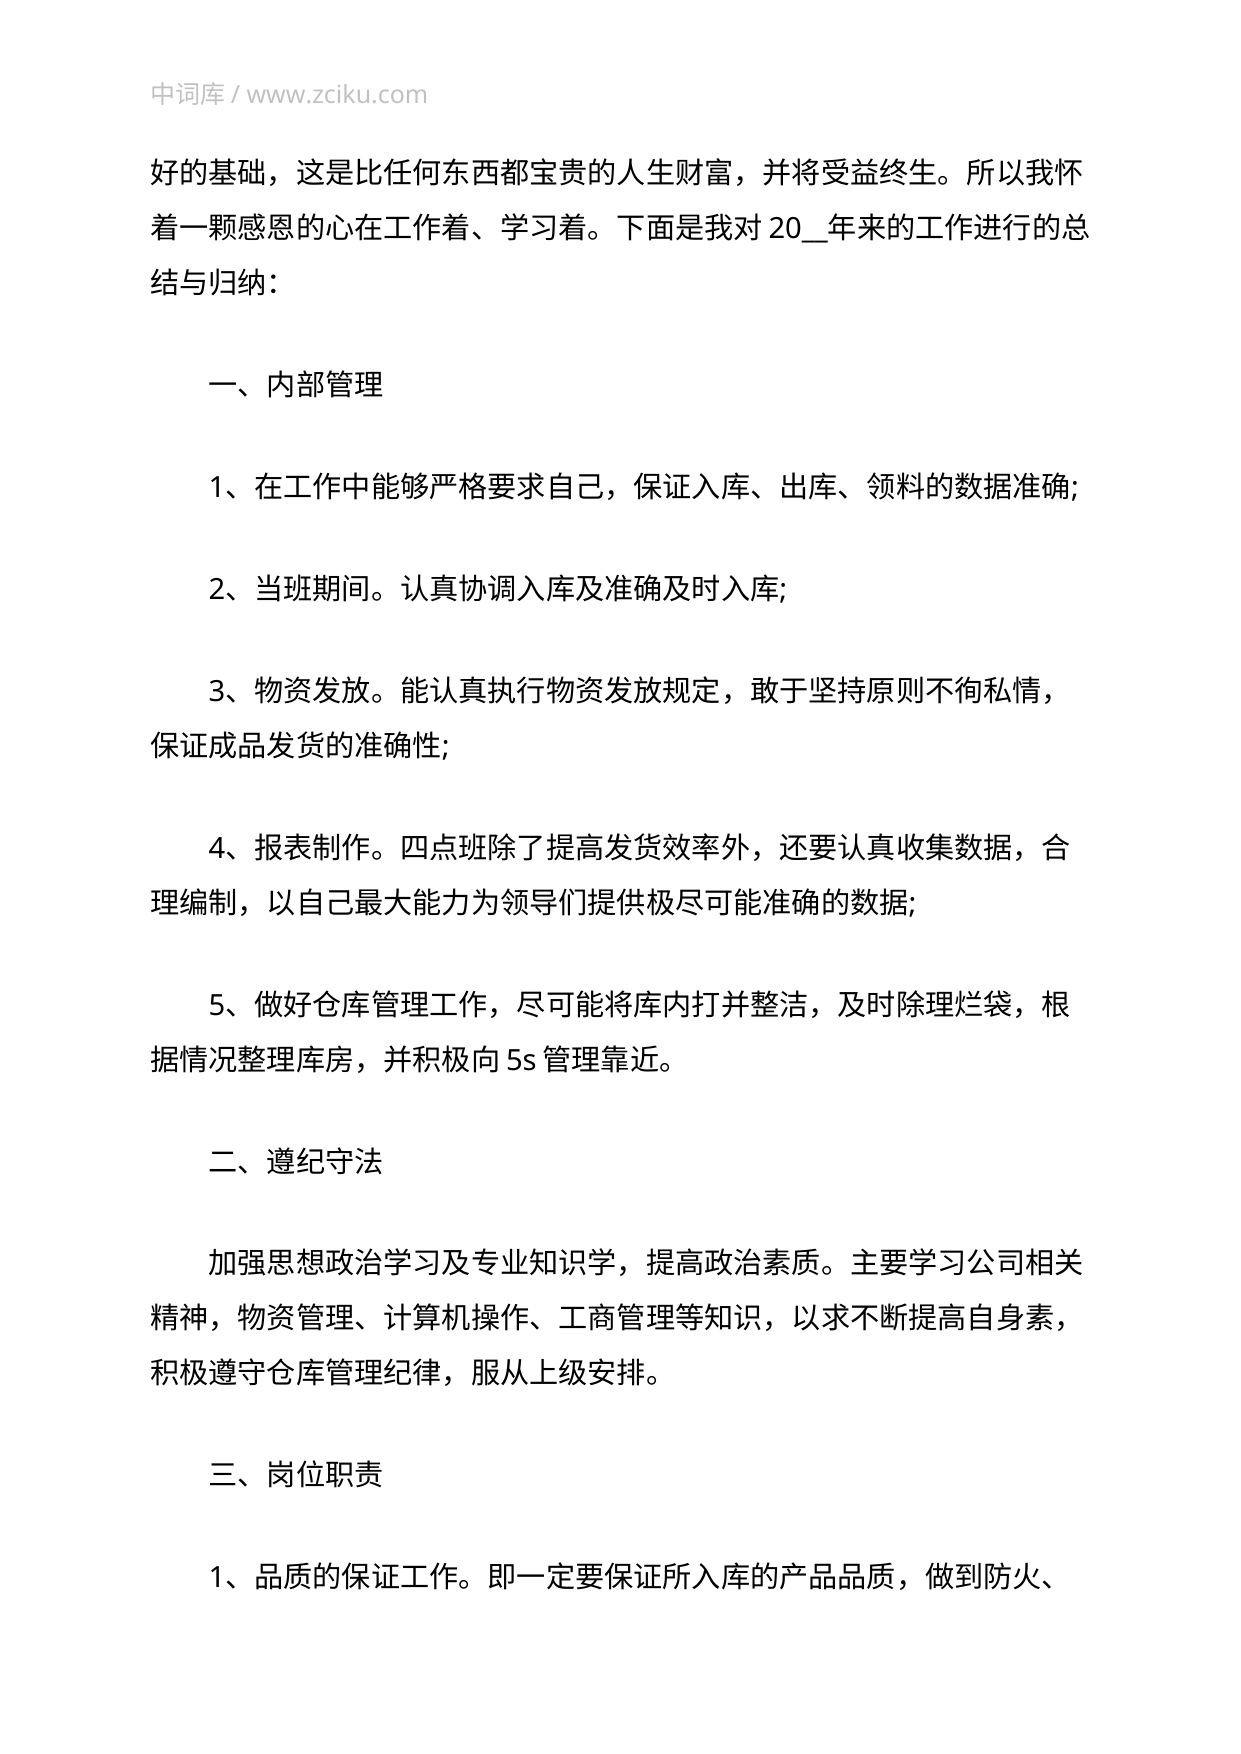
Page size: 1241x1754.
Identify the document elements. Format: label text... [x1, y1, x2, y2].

text 二、遵纪守法 [150, 1138, 1090, 1181]
text 2、当班期间。认真协调入库及准确及时入库; [150, 565, 1090, 608]
text 4、报表制作。四点班除了提高发货效率外，还要认真收集数据，合理编制，以自己最大能力为领导们提供极尽可能准确的数据; [150, 824, 1090, 922]
text 三、岗位职责 [150, 1452, 1090, 1494]
text 一、内部管理 [150, 362, 1090, 404]
text 3、物资发放。能认真执行物资发放规定，敢于坚持原则不徇私情，保证成品发货的准确性; [150, 667, 1090, 765]
text 加强思想政治学习及专业知识学，提高政治素质。主要学习公司相关精神，物资管理、计算机操作、工商管理等知识，以求不断提高自身素，积极遵守仓库管理纪律，服从上级安排。 [150, 1240, 1090, 1392]
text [150, 1553, 1090, 1596]
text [150, 150, 1090, 302]
text 5、做好仓库管理工作，尽可能将库内打并整洁，及时除理烂袋，根据情况整理库房，并积极向5s管理靠近。 [150, 981, 1090, 1079]
text 1、在工作中能够严格要求自己，保证入库、出库、领料的数据准确; [150, 463, 1090, 506]
